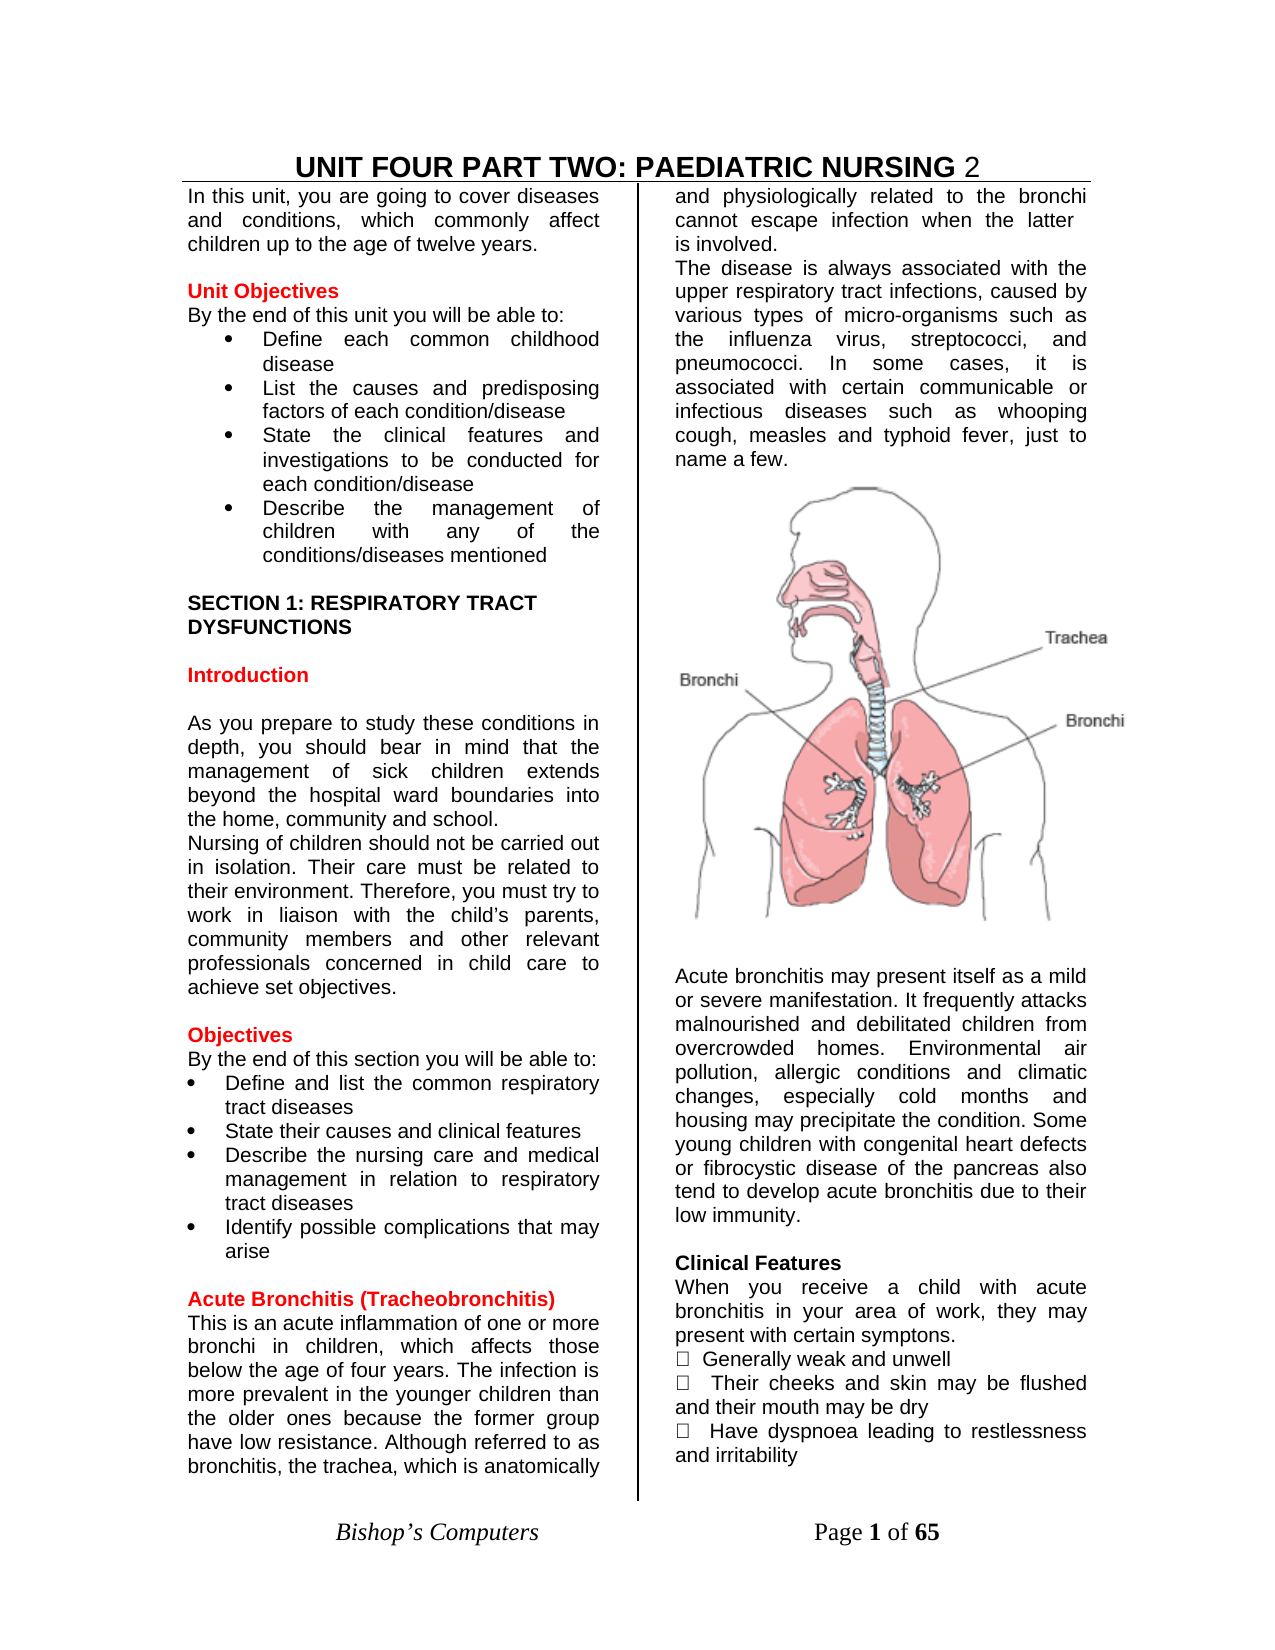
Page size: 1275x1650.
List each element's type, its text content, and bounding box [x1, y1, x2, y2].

text This is an acute inflammation of one or more bronchi in children, which affects those below the age of four years. The infection is more prevalent in the younger children than the older ones because the former group have low resistance. Although referred to as bronchitis, the trachea, which is anatomically and physiologically related to the bronchi cannot escape infection when the latter is involved. [187, 1310, 600, 1478]
text Objectives [187, 1022, 600, 1046]
text This is an acute inflammation of one or more bronchi in children, which affects those below the age of four years. The infection is more prevalent in the younger children than the older ones because the former group have low resistance. Although referred to as bronchitis, the trachea, which is anatomically and physiologically related to the bronchi cannot escape infection when the latter is involved. [675, 183, 1087, 255]
list Identify possible complications that may arise [187, 1214, 600, 1262]
list Describe the nursing care and medical management in relation to respiratory tract diseases [187, 1142, 600, 1214]
text  Have dyspnoea leading to restlessness and irritability [675, 1419, 1087, 1467]
list State the clinical features and investigations to be conducted for each condition/disease [225, 423, 600, 495]
text By the end of this section you will be able to: [187, 1046, 600, 1070]
list List the causes and predisposing factors of each condition/disease [225, 375, 600, 423]
list State their causes and clinical features [187, 1118, 600, 1142]
text SECTION 1: RESPIRATORY TRACT DYSFUNCTIONS [187, 591, 600, 639]
text Acute bronchitis may present itself as a mild or severe manifestation. It frequently attacks malnourished and debilitated children from overcrowded homes. Environmental air pollution, allergic conditions and climatic changes, especially cold months and housing may precipitate the condition. Some young children with congenital heart defects or fibrocystic disease of the pancreas also tend to develop acute bronchitis due to their low immunity. [675, 964, 1087, 1227]
text The disease is always associated with the upper respiratory tract infections, caused by various types of micro-organisms such as the influenza virus, streptococci, and pneumococci. In some cases, it is associated with certain communicable or infectious diseases such as whooping cough, measles and typhoid fever, just to name a few. [675, 255, 1087, 471]
text In this unit, you are going to cover diseases and conditions, which commonly affect children up to the age of twelve years. [187, 183, 600, 255]
text  Their cheeks and skin may be flushed and their mouth may be dry [675, 1371, 1087, 1419]
text Unit Objectives [187, 279, 600, 303]
list Define each common childhood disease [225, 327, 600, 375]
text Clinical Features [675, 1251, 1087, 1275]
text When you receive a child with acute bronchitis in your area of work, they may present with certain symptons. [675, 1275, 1087, 1347]
text UNIT FOUR PART TWO: PAEDIATRIC NURSING 2 [187, 150, 1087, 181]
text As you prepare to study these conditions in depth, you should bear in mind that the management of sick children extends beyond the hospital ward boundaries into the home, community and school. [187, 711, 600, 831]
list Define and list the common respiratory tract diseases [187, 1070, 600, 1118]
text Nursing of children should not be carried out in isolation. Their care must be related to their environment. Therefore, you must try to work in liaison with the child’s parents, community members and other relevant professionals concerned in child care to achieve set objectives. [187, 831, 600, 998]
list Describe the management of children with any of the conditions/diseases mentioned [225, 495, 600, 567]
text  Generally weak and unwell [675, 1347, 1087, 1371]
text By the end of this unit you will be able to: [187, 303, 600, 327]
text Introduction [187, 663, 600, 687]
text Acute Bronchitis (Tracheobronchitis) [187, 1286, 600, 1310]
picture [675, 471, 1144, 940]
